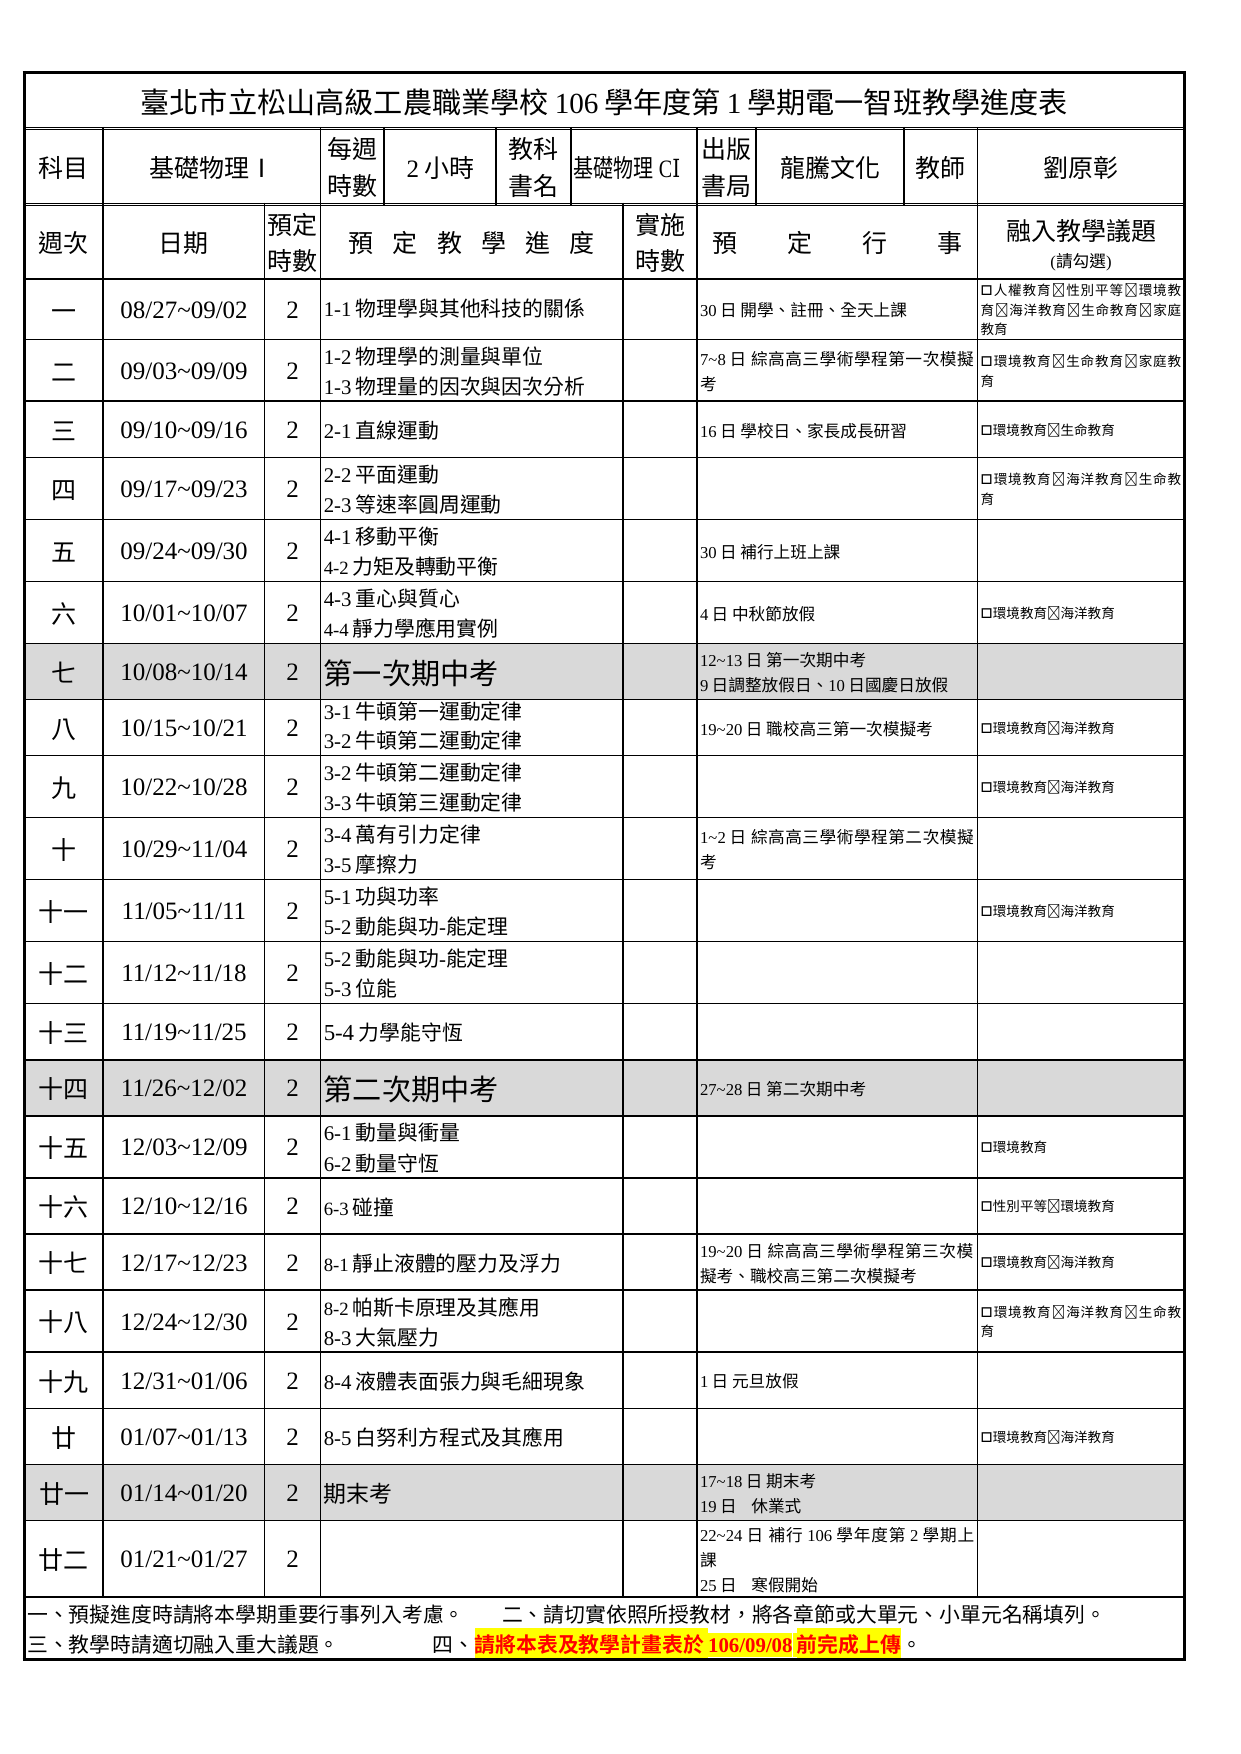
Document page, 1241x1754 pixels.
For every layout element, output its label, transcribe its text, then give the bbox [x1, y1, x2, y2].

table_cell 廿 [26, 1409, 102, 1463]
table_header 臺北市立松山高級工農職業學校106學年度第1學期電一智班教學進度表 [26, 74, 1183, 127]
table_cell 2 [265, 644, 320, 699]
table_cell [624, 582, 696, 642]
table_cell 2 [265, 942, 320, 1003]
table_cell 12/03~12/09 [104, 1117, 264, 1177]
table_cell 教科 書名 [497, 130, 570, 202]
table_cell [624, 880, 696, 941]
table_cell 第一次期中考 [321, 644, 622, 699]
table_cell 10/08~10/14 [104, 644, 264, 699]
table_cell 01/14~01/20 [104, 1465, 264, 1520]
table_cell 11/26~12/02 [104, 1061, 264, 1115]
table_cell 1-1物理學與其他科技的關係 [321, 280, 622, 338]
table_cell 劉原彰 [978, 130, 1183, 202]
table_cell 十八 [26, 1291, 102, 1351]
table_cell 09/03~09/09 [104, 340, 264, 400]
table_cell 環境教育海洋教育 [978, 582, 1183, 642]
table_cell [321, 1521, 622, 1596]
table_cell 3-1牛頓第一運動定律 3-2牛頓第二運動定律 [321, 700, 622, 755]
table_cell 12/17~12/23 [104, 1235, 264, 1289]
table_cell 30日 開學、註冊、全天上課 [698, 280, 977, 338]
table_cell 環境教育生命教育家庭教育 [978, 340, 1183, 400]
table_cell 週次 [26, 206, 102, 278]
table_cell 二 [26, 340, 102, 400]
table_cell 4-3重心與質心 4-4靜力學應用實例 [321, 582, 622, 642]
table_cell [978, 818, 1183, 879]
table_cell 2 [265, 1061, 320, 1115]
table_cell 22~24日 補行106學年度第2學期上課 25日 寒假開始 [698, 1521, 977, 1596]
table_cell 5-2動能與功-能定理 5-3位能 [321, 942, 622, 1003]
table_cell 6-1動量與衝量 6-2動量守恆 [321, 1117, 622, 1177]
table_cell 教師 [905, 130, 977, 202]
table_cell [978, 1353, 1183, 1407]
table_cell [698, 880, 977, 941]
table_cell [624, 1353, 696, 1407]
table_cell [698, 1291, 977, 1351]
table_cell 2-1直線運動 [321, 402, 622, 457]
table_cell 2 [265, 458, 320, 518]
table_cell 01/07~01/13 [104, 1409, 264, 1463]
table_cell 環境教育海洋教育生命教育 [978, 458, 1183, 518]
table_cell 12~13日 第一次期中考 9日調整放假日、10日國慶日放假 [698, 644, 977, 699]
table_cell 融入教學議題 (請勾選) [978, 206, 1183, 278]
table_cell 19~20日 職校高三第一次模擬考 [698, 700, 977, 755]
table_cell 基礎物理Ⅰ [104, 130, 320, 202]
table_cell 2 [265, 1353, 320, 1407]
table_cell [624, 1291, 696, 1351]
table_cell [978, 520, 1183, 581]
table_cell 09/24~09/30 [104, 520, 264, 581]
table_cell 出版 書局 [698, 130, 755, 202]
table_cell 五 [26, 520, 102, 581]
table_cell [624, 700, 696, 755]
table_cell 第二次期中考 [321, 1061, 622, 1115]
table_cell [624, 1117, 696, 1177]
table_cell 期末考 [321, 1465, 622, 1520]
table_cell 環境教育海洋教育 [978, 880, 1183, 941]
table_cell 2 [265, 1521, 320, 1596]
table_cell 2 [265, 1465, 320, 1520]
table_cell 27~28日 第二次期中考 [698, 1061, 977, 1115]
table_cell 環境教育海洋教育 [978, 700, 1183, 755]
table_cell 預定教學進度 [321, 206, 622, 278]
table_cell 2 [265, 1409, 320, 1463]
table_cell 16日 學校日、家長成長研習 [698, 402, 977, 457]
table_cell 十 [26, 818, 102, 879]
table_cell [698, 458, 977, 518]
table_cell 2 [265, 1004, 320, 1059]
table_cell 8-4液體表面張力與毛細現象 [321, 1353, 622, 1407]
table_cell 四 [26, 458, 102, 518]
table_cell 30日 補行上班上課 [698, 520, 977, 581]
table_cell 8-2帕斯卡原理及其應用 8-3大氣壓力 [321, 1291, 622, 1351]
table_cell 8-5白努利方程式及其應用 [321, 1409, 622, 1463]
table_cell 1日 元旦放假 [698, 1353, 977, 1407]
table_cell [978, 1521, 1183, 1596]
table_cell [624, 1061, 696, 1115]
table_cell 十二 [26, 942, 102, 1003]
table_cell 環境教育海洋教育 [978, 1235, 1183, 1289]
table_cell 預定 時數 [265, 206, 320, 278]
table_cell 一、預擬進度時請將本學期重要行事列入考慮。 二、請切實依照所授教材，將各章節或大單元、小單元名稱填列。 三、教學時請適切融入重大議題。 四、請將本表及教學計畫表於106/09/08前完成上傳。 [26, 1598, 1183, 1658]
table_cell [978, 942, 1183, 1003]
table_cell 環境教育海洋教育生命教育 [978, 1291, 1183, 1351]
table_cell 2 [265, 520, 320, 581]
table_cell [698, 1179, 977, 1233]
table_cell 8-1靜止液體的壓力及浮力 [321, 1235, 622, 1289]
table_cell [624, 818, 696, 879]
table_cell 環境教育海洋教育 [978, 756, 1183, 817]
table_cell 六 [26, 582, 102, 642]
table_cell 01/21~01/27 [104, 1521, 264, 1596]
table_cell [624, 1465, 696, 1520]
table_cell [698, 756, 977, 817]
table_cell 11/19~11/25 [104, 1004, 264, 1059]
table_cell 環境教育海洋教育 [978, 1409, 1183, 1463]
table_cell [624, 942, 696, 1003]
table_cell 廿二 [26, 1521, 102, 1596]
table_cell 一 [26, 280, 102, 338]
table_cell 十六 [26, 1179, 102, 1233]
table_cell 7~8日 綜高高三學術學程第一次模擬考 [698, 340, 977, 400]
table_cell 每週 時數 [321, 130, 383, 202]
table_cell 09/10~09/16 [104, 402, 264, 457]
table_cell 龍騰文化 [757, 130, 903, 202]
table_cell 4日 中秋節放假 [698, 582, 977, 642]
table_cell 10/22~10/28 [104, 756, 264, 817]
table_cell 三 [26, 402, 102, 457]
table_cell [624, 1004, 696, 1059]
table_cell [978, 1465, 1183, 1520]
table_cell 性別平等環境教育 [978, 1179, 1183, 1233]
table_cell 環境教育生命教育 [978, 402, 1183, 457]
table_cell 2 [265, 880, 320, 941]
table_cell 八 [26, 700, 102, 755]
table_cell [624, 1521, 696, 1596]
table_cell 十五 [26, 1117, 102, 1177]
table_cell 科目 [26, 130, 102, 202]
table_cell 十一 [26, 880, 102, 941]
table_cell [978, 1061, 1183, 1115]
table_cell 19~20日 綜高高三學術學程第三次模擬考、職校高三第二次模擬考 [698, 1235, 977, 1289]
table_cell 人權教育性別平等環境教育海洋教育生命教育家庭教育 [978, 280, 1183, 338]
table_cell 廿一 [26, 1465, 102, 1520]
table_cell 十七 [26, 1235, 102, 1289]
table_cell 2 [265, 1235, 320, 1289]
table_cell 環境教育 [978, 1117, 1183, 1177]
table_cell 2 [265, 1291, 320, 1351]
table_cell 2 [265, 402, 320, 457]
table_cell 12/24~12/30 [104, 1291, 264, 1351]
table_cell 七 [26, 644, 102, 699]
table_cell 十四 [26, 1061, 102, 1115]
table_cell 2 [265, 582, 320, 642]
table_cell [624, 280, 696, 338]
table_cell [624, 340, 696, 400]
table_cell [624, 458, 696, 518]
table_cell [698, 1409, 977, 1463]
table_cell [624, 756, 696, 817]
table_cell 3-4萬有引力定律 3-5摩擦力 [321, 818, 622, 879]
table_cell [624, 644, 696, 699]
table_cell 10/01~10/07 [104, 582, 264, 642]
table_cell 10/15~10/21 [104, 700, 264, 755]
table_cell 基礎物理CⅠ [572, 130, 696, 202]
table_cell [624, 520, 696, 581]
table_cell [624, 1409, 696, 1463]
table_cell 十三 [26, 1004, 102, 1059]
table_cell 日期 [104, 206, 264, 278]
table_cell 09/17~09/23 [104, 458, 264, 518]
table_cell 2 [265, 818, 320, 879]
table_cell 4-1移動平衡 4-2力矩及轉動平衡 [321, 520, 622, 581]
table_cell 08/27~09/02 [104, 280, 264, 338]
table_cell 5-4力學能守恆 [321, 1004, 622, 1059]
table_cell 2 [265, 756, 320, 817]
table_cell 2小時 [385, 130, 495, 202]
table_cell 2 [265, 1117, 320, 1177]
table_cell [978, 1004, 1183, 1059]
table_cell 6-3碰撞 [321, 1179, 622, 1233]
table_cell 2-2平面運動 2-3等速率圓周運動 [321, 458, 622, 518]
table_cell [624, 402, 696, 457]
table_cell 1~2日 綜高高三學術學程第二次模擬考 [698, 818, 977, 879]
table_cell 實施 時數 [624, 206, 696, 278]
table_cell 預定行事 [698, 206, 977, 278]
table_cell 17~18日 期末考 19日 休業式 [698, 1465, 977, 1520]
table_cell 11/05~11/11 [104, 880, 264, 941]
table_cell [698, 1117, 977, 1177]
table_cell 2 [265, 700, 320, 755]
table_cell [978, 644, 1183, 699]
table_cell 2 [265, 1179, 320, 1233]
table_cell 十九 [26, 1353, 102, 1407]
table_cell 2 [265, 340, 320, 400]
table_cell [698, 942, 977, 1003]
table_cell 5-1功與功率 5-2動能與功-能定理 [321, 880, 622, 941]
table_cell 九 [26, 756, 102, 817]
table_cell [698, 1004, 977, 1059]
table_cell 3-2牛頓第二運動定律 3-3牛頓第三運動定律 [321, 756, 622, 817]
table_cell 12/10~12/16 [104, 1179, 264, 1233]
table_cell 12/31~01/06 [104, 1353, 264, 1407]
table_cell 1-2物理學的測量與單位 1-3物理量的因次與因次分析 [321, 340, 622, 400]
table_cell [624, 1235, 696, 1289]
table_cell 11/12~11/18 [104, 942, 264, 1003]
table_cell [624, 1179, 696, 1233]
table_cell 10/29~11/04 [104, 818, 264, 879]
table_cell 2 [265, 280, 320, 338]
